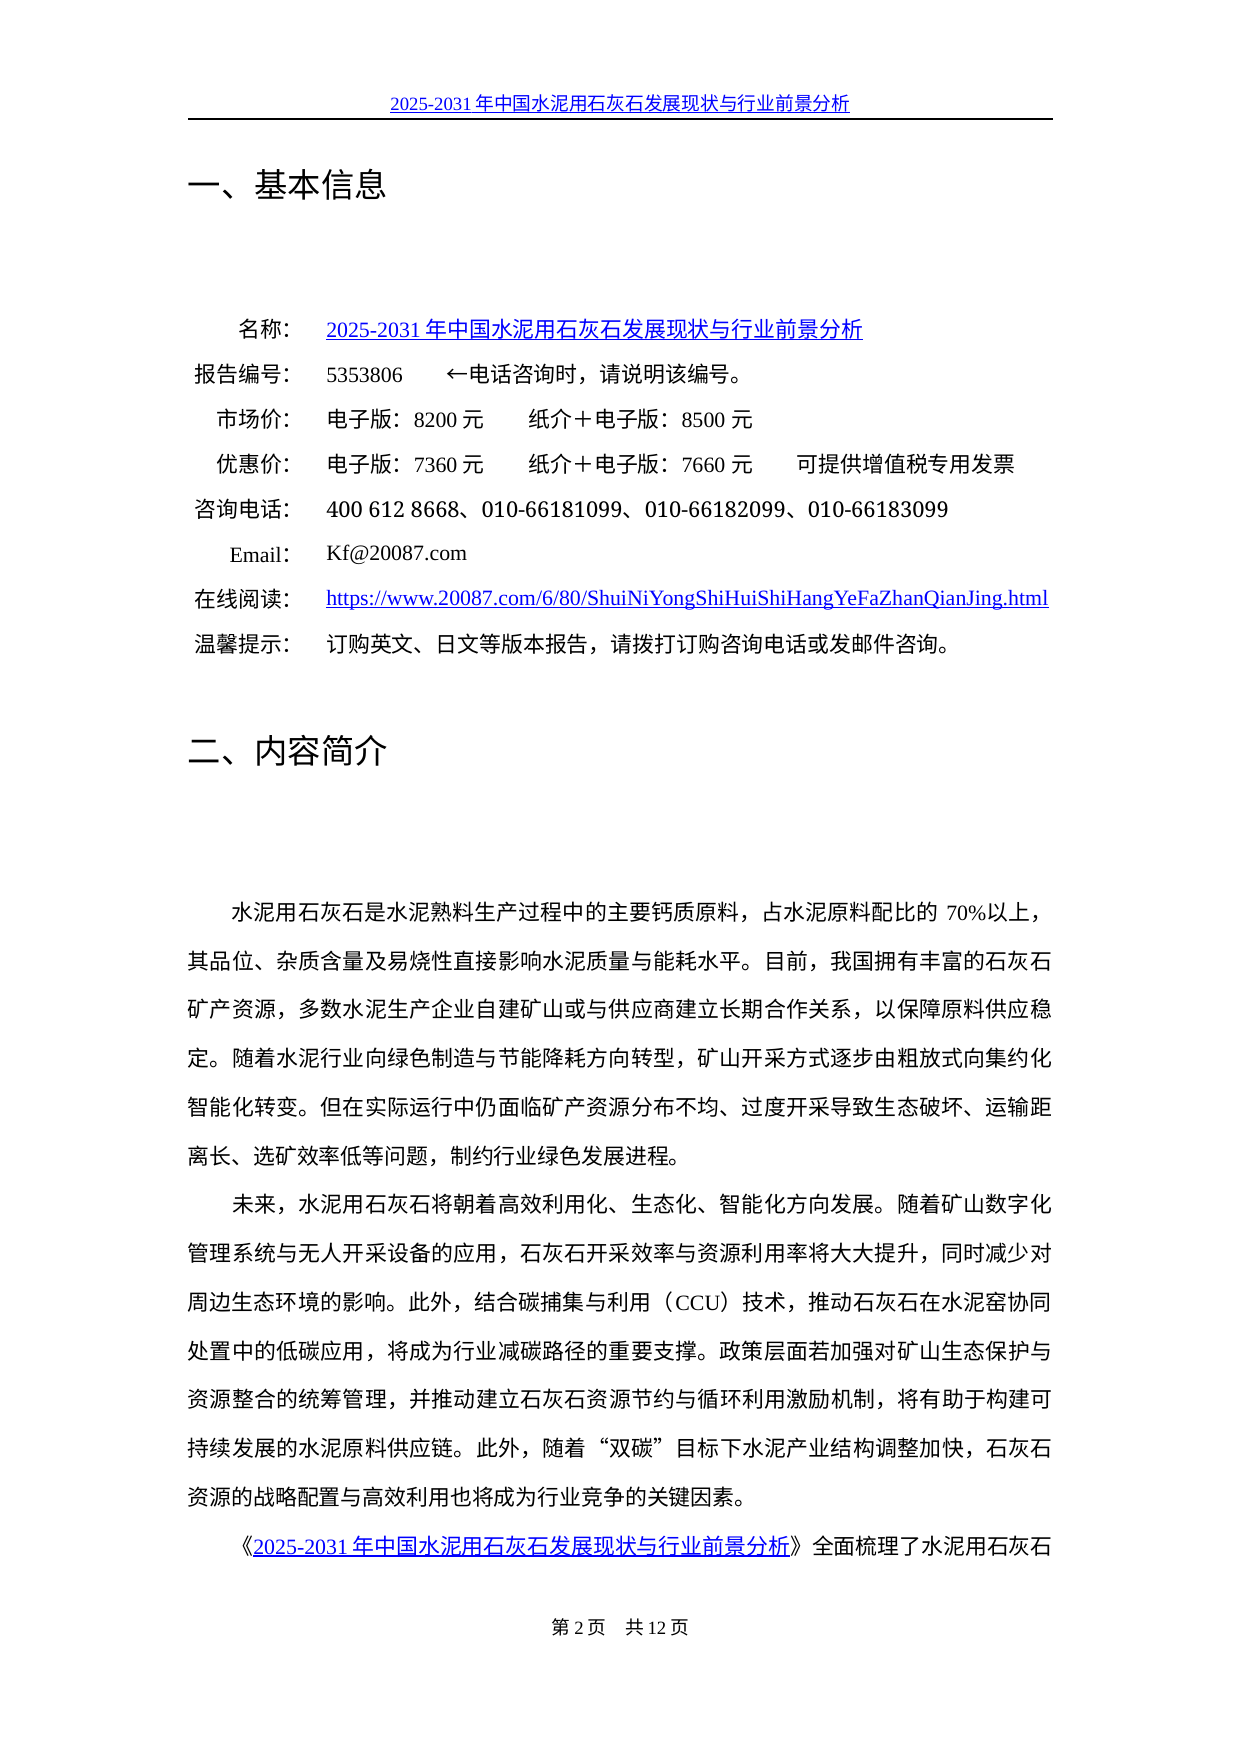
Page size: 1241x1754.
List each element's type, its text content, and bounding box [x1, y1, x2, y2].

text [187, 894, 1053, 1561]
table_cell 咨询电话： [167, 492, 315, 537]
table_cell 电子版：8200 元 纸介＋电子版：8500 元 [315, 402, 1073, 447]
table_header 名称： [167, 312, 315, 357]
table_cell 市场价： [167, 402, 315, 447]
table_cell Email： [167, 537, 315, 582]
table_cell 优惠价： [167, 447, 315, 492]
table_cell Kf@20087.com [315, 537, 1073, 582]
table_cell [315, 582, 1073, 627]
table_header 2025-2031年中国水泥用石灰石发展现状与行业前景分析 [315, 312, 1073, 357]
title 一、基本信息 [187, 150, 1053, 215]
table_cell 400 612 8668、010-66181099、010-66182099、010-66183099 [315, 492, 1073, 537]
table_cell 5353806 ←电话咨询时，请说明该编号。 [315, 357, 1073, 402]
table_cell 订购英文、日文等版本报告，请拨打订购咨询电话或发邮件咨询。 [315, 627, 1073, 672]
table_cell 在线阅读： [167, 582, 315, 627]
table_cell 电子版：7360 元 纸介＋电子版：7660 元 可提供增值税专用发票 [315, 447, 1073, 492]
table_cell 报告编号： [167, 357, 315, 402]
table_cell 温馨提示： [167, 627, 315, 672]
title 二、内容简介 [187, 717, 1053, 782]
